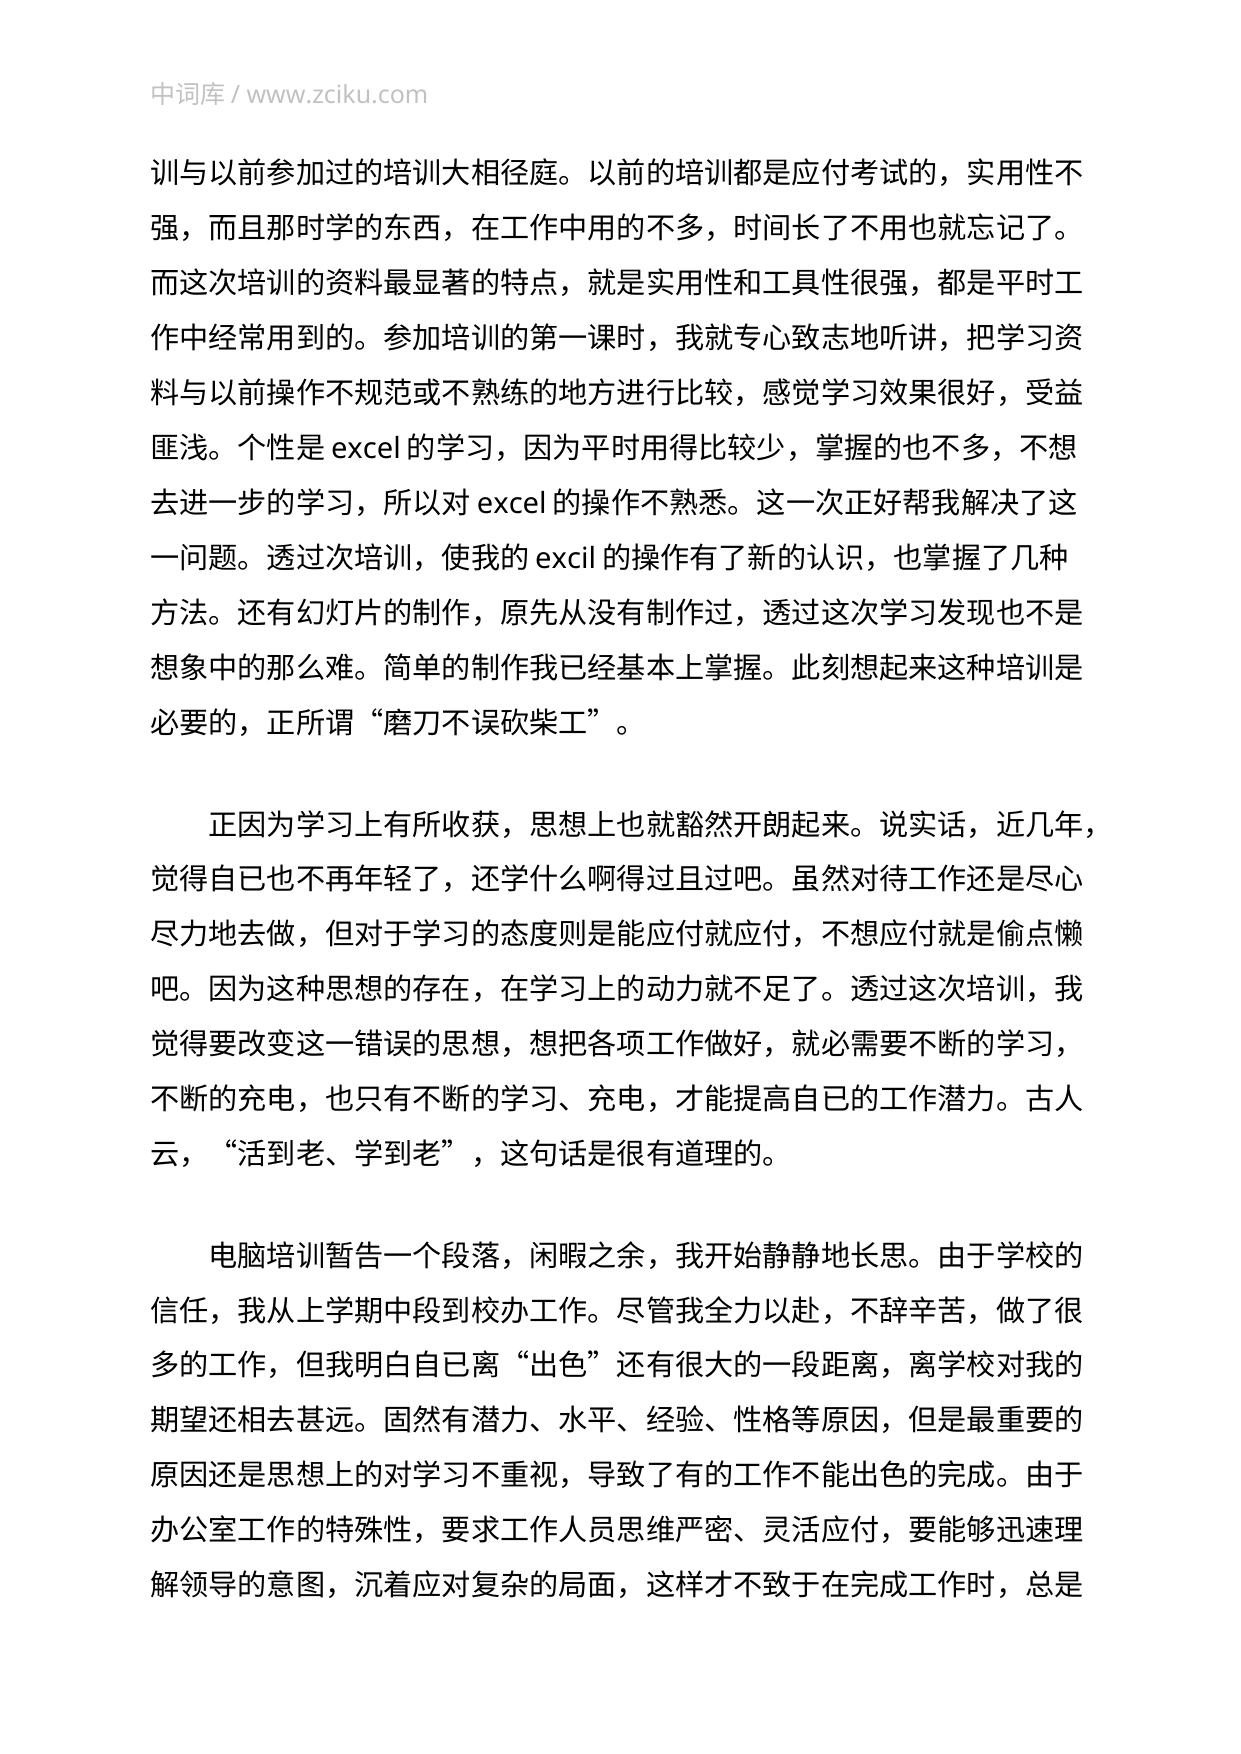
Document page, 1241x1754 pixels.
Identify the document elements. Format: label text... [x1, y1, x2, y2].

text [150, 150, 1090, 742]
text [150, 1232, 1090, 1604]
text 正因为学习上有所收获，思想上也就豁然开朗起来。说实话，近几年，觉得自已也不再年轻了，还学什么啊得过且过吧。虽然对待工作还是尽心尽力地去做，但对于学习的态度则是能应付就应付，不想应付就是偷点懒吧。因为这种思想的存在，在学习上的动力就不足了。透过这次培训，我觉得要改变这一错误的思想，想把各项工作做好，就必需要不断的学习，不断的充电，也只有不断的学习、充电，才能提高自已的工作潜力。古人云，“活到老、学到老”，这句话是很有道理的。 [150, 801, 1090, 1173]
